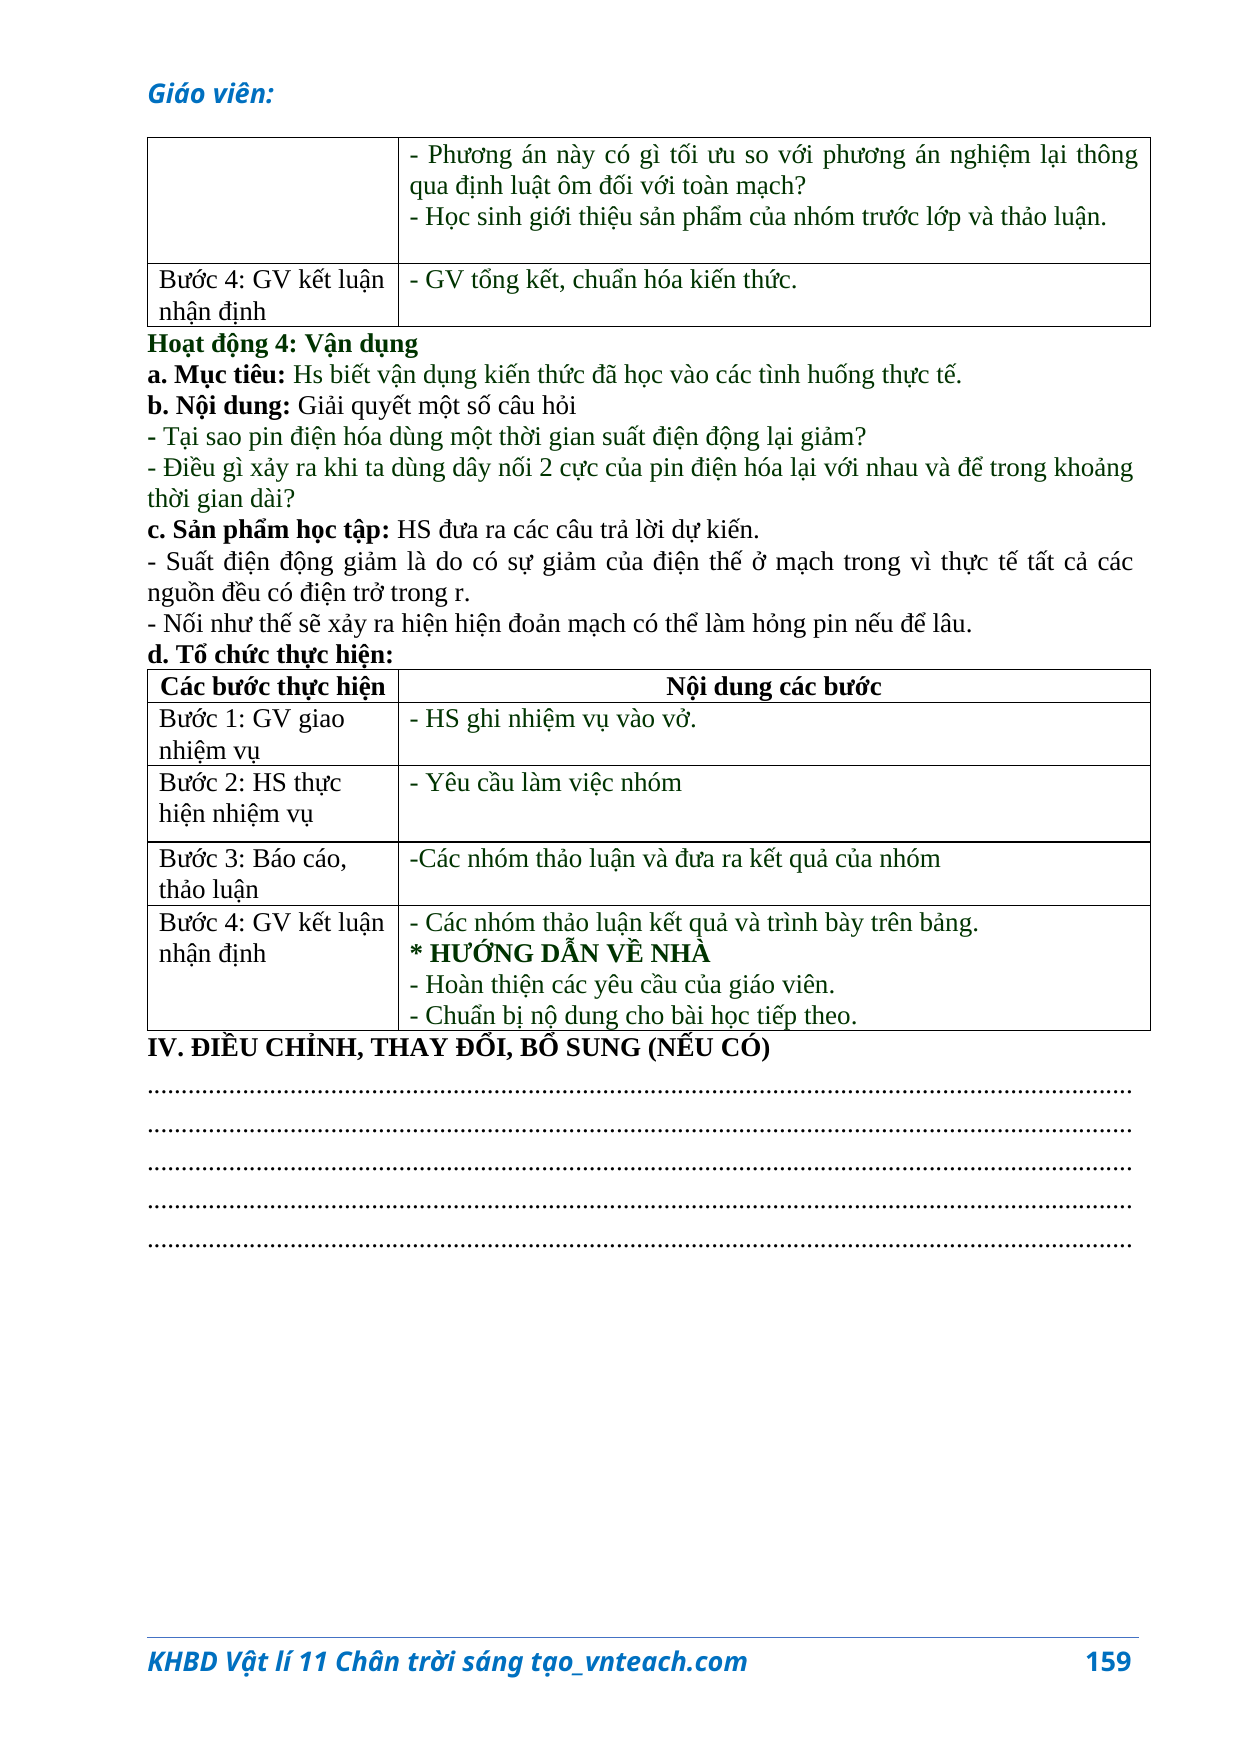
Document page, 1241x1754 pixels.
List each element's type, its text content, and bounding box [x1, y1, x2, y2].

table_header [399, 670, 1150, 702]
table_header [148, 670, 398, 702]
text Hoạt động 4: Vận dụng [147, 327, 1135, 358]
text d. Tổ chức thực hiện: [147, 638, 1135, 669]
text - Suất điện động giảm là do có sự giảm của điện thế ở mạch trong vì thực tế tất cả các nguồn đều có điện trở trong r. [147, 545, 1135, 607]
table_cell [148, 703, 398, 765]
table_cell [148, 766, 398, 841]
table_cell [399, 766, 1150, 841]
text b. Nội dung: Giải quyết một số câu hỏi [147, 389, 1135, 420]
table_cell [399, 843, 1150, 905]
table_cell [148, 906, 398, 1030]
text a. Mục tiêu: Hs biết vận dụng kiến thức đã học vào các tình huống thực tế. [147, 358, 1135, 389]
text IV. ĐIỀU CHỈNH, THAY ĐỔI, BỔ SUNG (NẾU CÓ) [147, 1031, 1135, 1063]
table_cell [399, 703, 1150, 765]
text - Điều gì xảy ra khi ta dùng dây nối 2 cực của pin điện hóa lại với nhau và để trong khoảng thời gian dài? [147, 451, 1135, 514]
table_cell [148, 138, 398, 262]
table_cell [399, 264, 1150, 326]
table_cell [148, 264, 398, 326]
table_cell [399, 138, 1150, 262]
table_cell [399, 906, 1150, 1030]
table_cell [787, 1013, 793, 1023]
text c. Sản phẩm học tập: HS đưa ra các câu trả lời dự kiến. [147, 514, 1135, 545]
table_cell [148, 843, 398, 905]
text - Tại sao pin điện hóa dùng một thời gian suất điện động lại giảm? [147, 420, 1135, 451]
text - Nối như thế sẽ xảy ra hiện hiện đoản mạch có thể làm hỏng pin nếu để lâu. [147, 607, 1135, 638]
